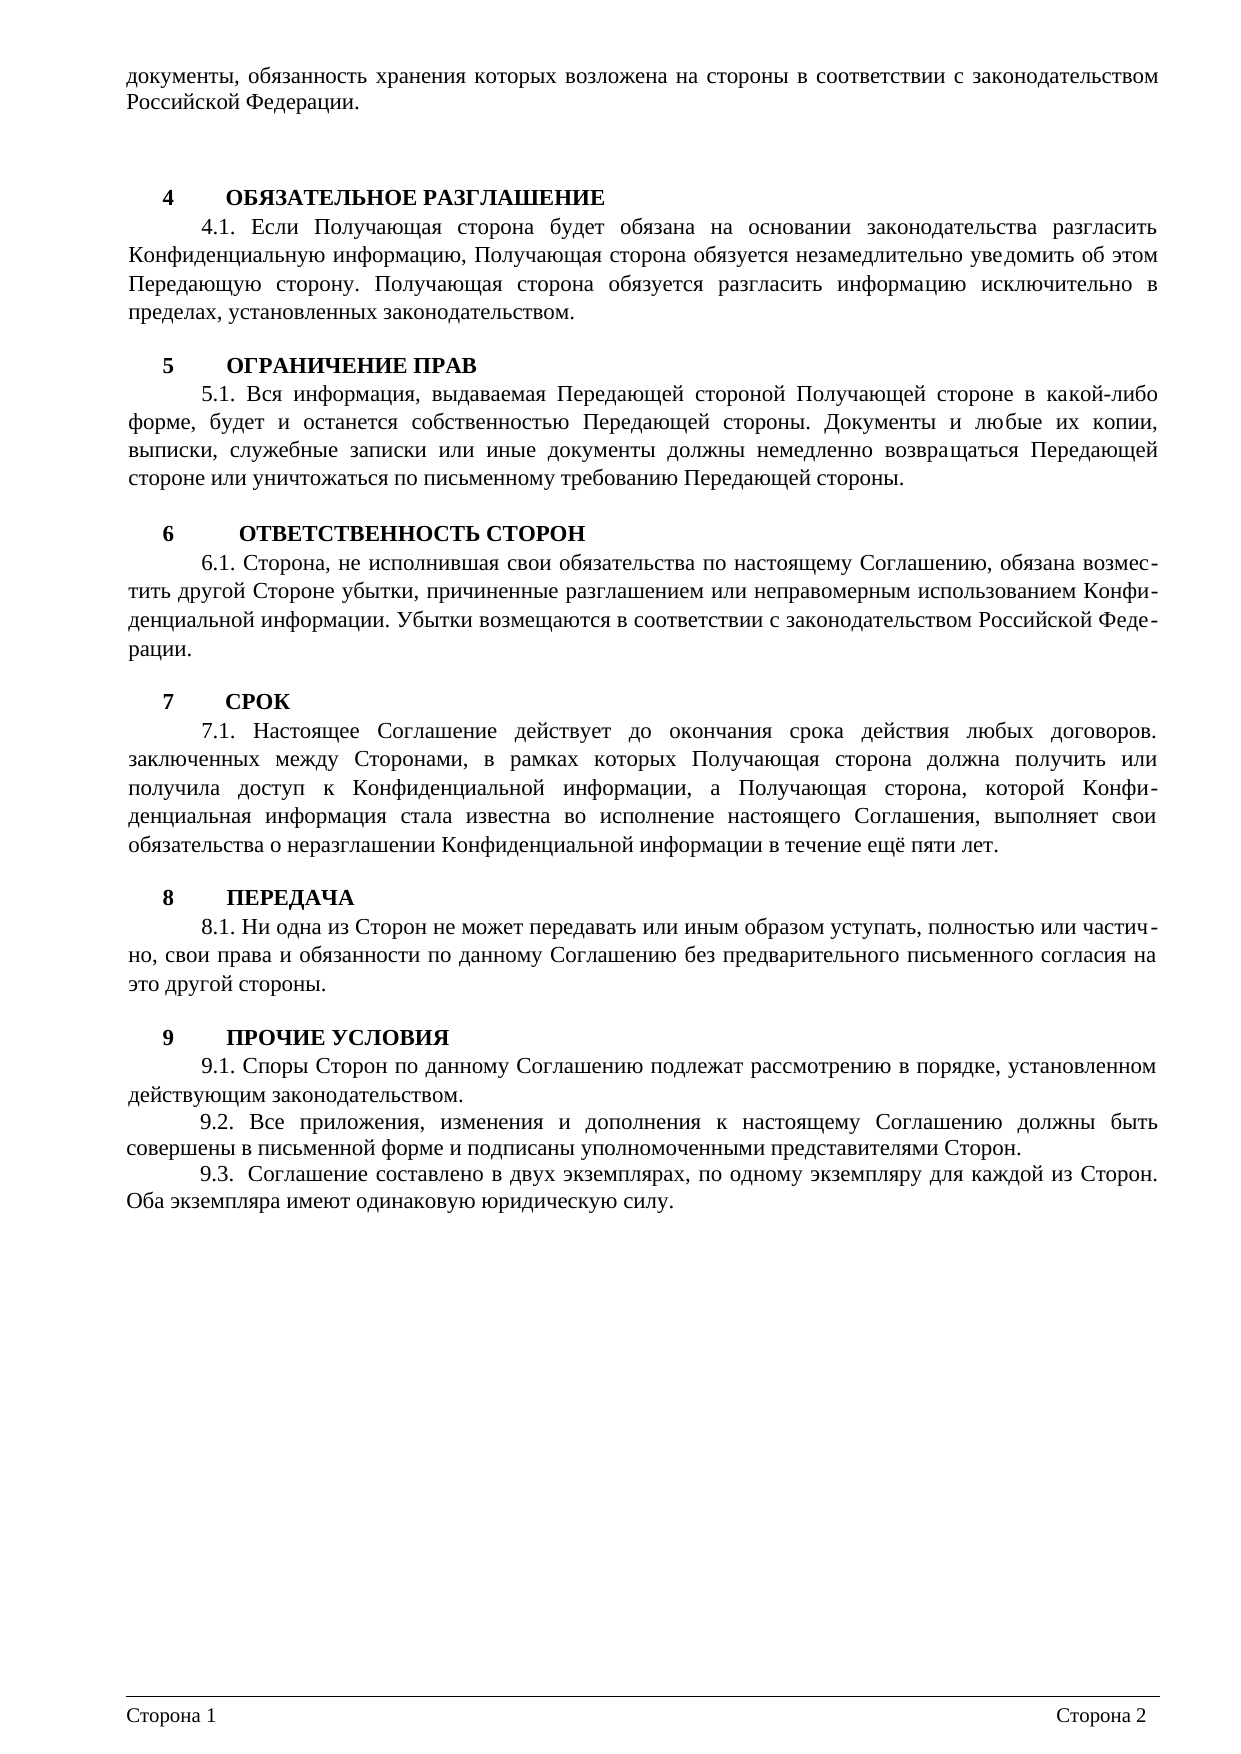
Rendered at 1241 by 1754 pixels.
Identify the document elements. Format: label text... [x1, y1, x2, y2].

list ПЕРЕДАЧА [126, 883, 1160, 911]
list СРОК [126, 687, 1160, 715]
text 7.1. Настоящее Соглашение действует до окончания срока действия любых договоров. заключенных между Сторонами, в рамках которых Получающая сторона должна получить или получила доступ к Конфиденциальной информации, а Получающая сторона, которой Конфиденциальная информация стала известна во исполнение настоящего Соглашения, выполняет свои обязательства о неразглашении Конфиденциальной информации в течение ещё пяти лет. [128, 715, 1158, 858]
list ОБЯЗАТЕЛЬНОЕ РАЗГЛАШЕНИЕ [126, 183, 1160, 211]
text 9.1. Споры Сторон по данному Соглашению подлежат рассмотрению в порядке, установленном действующим законодательством. [128, 1051, 1158, 1108]
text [126, 62, 1160, 115]
list ОГРАНИЧЕНИЕ ПРАВ [126, 351, 1160, 379]
text 8.1. Ни одна из Сторон не может передавать или иным образом уступать, полностью или частично, свои права и обязанности по данному Соглашению без предварительного письменного согласия на это другой стороны. [128, 911, 1158, 997]
text 4.1. Если Получающая сторона будет обязана на основании законодательства разгласить Конфиденциальную информацию, Получающая сторона обязуется незамедлительно уведомить об этом Передающую сторону. Получающая сторона обязуется разгласить информацию исключительно в пределах, установленных законодательством. [128, 211, 1158, 325]
text 9.3. Соглашение составлено в двух экземплярах, по одному экземпляру для каждой из Сторон. Оба экземпляра имеют одинаковую юридическую силу. [126, 1160, 1160, 1213]
list ПРОЧИЕ УСЛОВИЯ [126, 1022, 1160, 1051]
list ОТВЕТСТВЕННОСТЬ СТОРОН [126, 519, 1160, 547]
text 9.2. Все приложения, изменения и дополнения к настоящему Соглашению должны быть совершены в письменной форме и подписаны уполномоченными представителями Сторон. [126, 1108, 1160, 1160]
text 5.1. Вся информация, выдаваемая Передающей стороной Получающей стороне в какой-либо форме, будет и останется собственностью Передающей стороны. Документы и любые их копии, выписки, служебные записки или иные документы должны немедленно возвращаться Передающей стороне или уничтожаться по письменному требованию Передающей стороны. [128, 379, 1158, 491]
text 6.1. Сторона, не исполнившая свои обязательства по настоящему Соглашению, обязана возместить другой Стороне убытки, причиненные разглашением или неправомерным использованием Конфиденциальной информации. Убытки возмещаются в соответствии с законодательством Российской Федерации. [128, 547, 1158, 662]
